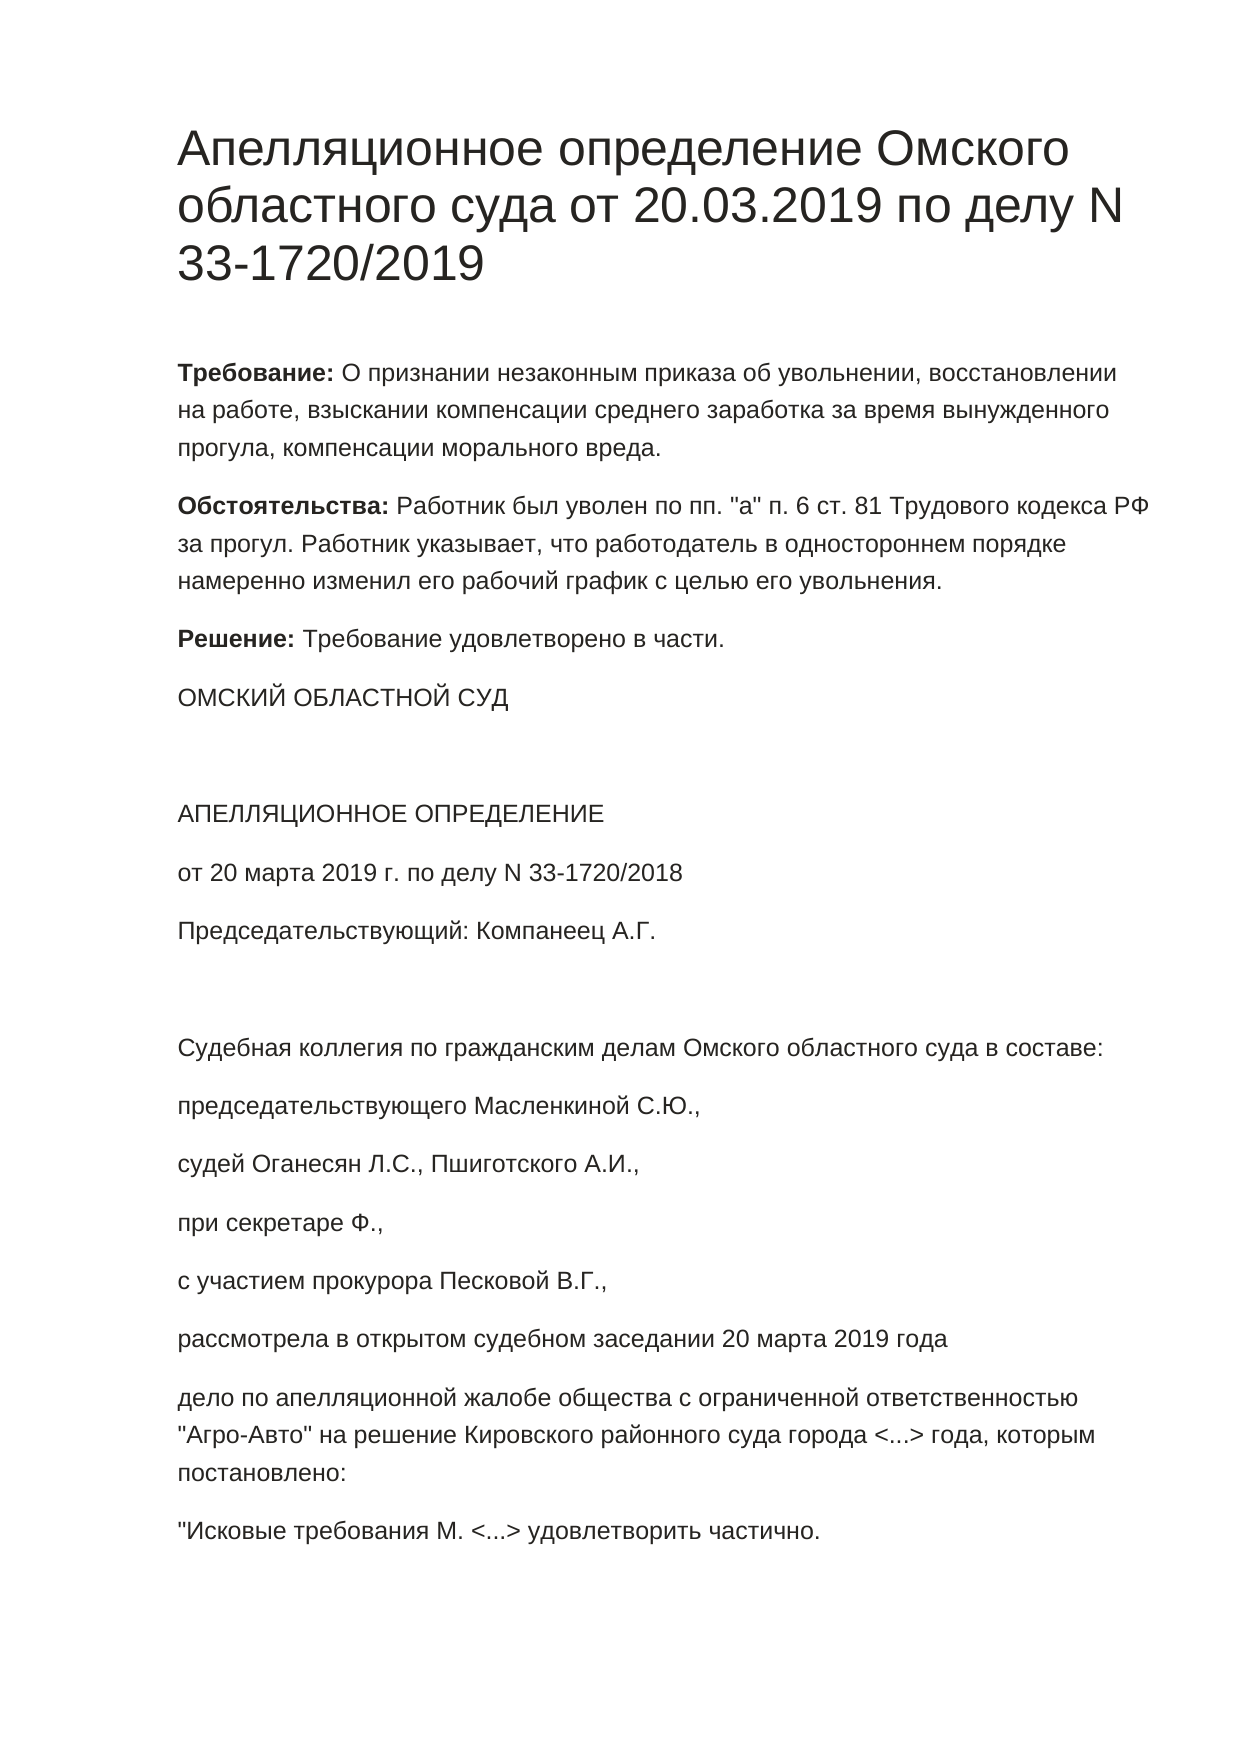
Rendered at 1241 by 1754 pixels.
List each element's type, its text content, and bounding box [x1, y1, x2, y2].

text дело по апелляционной жалобе общества с ограниченной ответственностью "Агро-Авто" на решение Кировского районного суда города <...> года, которым постановлено: [177, 1374, 1152, 1486]
text с участием прокурора Песковой В.Г., [177, 1257, 1152, 1295]
text Решение: Требование удовлетворено в части. [177, 616, 1152, 653]
text АПЕЛЛЯЦИОННОЕ ОПРЕДЕЛЕНИЕ [177, 791, 1152, 828]
text рассмотрела в открытом судебном заседании 20 марта 2019 года [177, 1316, 1152, 1353]
text Председательствующий: Компанеец А.Г. [177, 907, 1152, 945]
text судей Оганесян Л.С., Пшиготского А.И., [177, 1141, 1152, 1178]
text председательствующего Масленкиной С.Ю., [177, 1082, 1152, 1120]
text ОМСКИЙ ОБЛАСТНОЙ СУД [177, 674, 1152, 711]
text Апелляционное определение Омского областного суда от 20.03.2019 по делу N 33-1720/2019 [177, 118, 1152, 291]
text Судебная коллегия по гражданским делам Омского областного суда в составе: [177, 1024, 1152, 1061]
text от 20 марта 2019 г. по делу N 33-1720/2018 [177, 849, 1152, 886]
text Требование: О признании незаконным приказа об увольнении, восстановлении на работе, взыскании компенсации среднего заработка за время вынужденного прогула, компенсации морального вреда. [177, 349, 1152, 461]
text Обстоятельства: Работник был уволен по пп. "а" п. 6 ст. 81 Трудового кодекса РФ за прогул. Работник указывает, что работодатель в одностороннем порядке намеренно изменил его рабочий график с целью его увольнения. [177, 482, 1152, 595]
text "Исковые требования М. <...> удовлетворить частично. [177, 1507, 1152, 1545]
text при секретаре Ф., [177, 1199, 1152, 1236]
